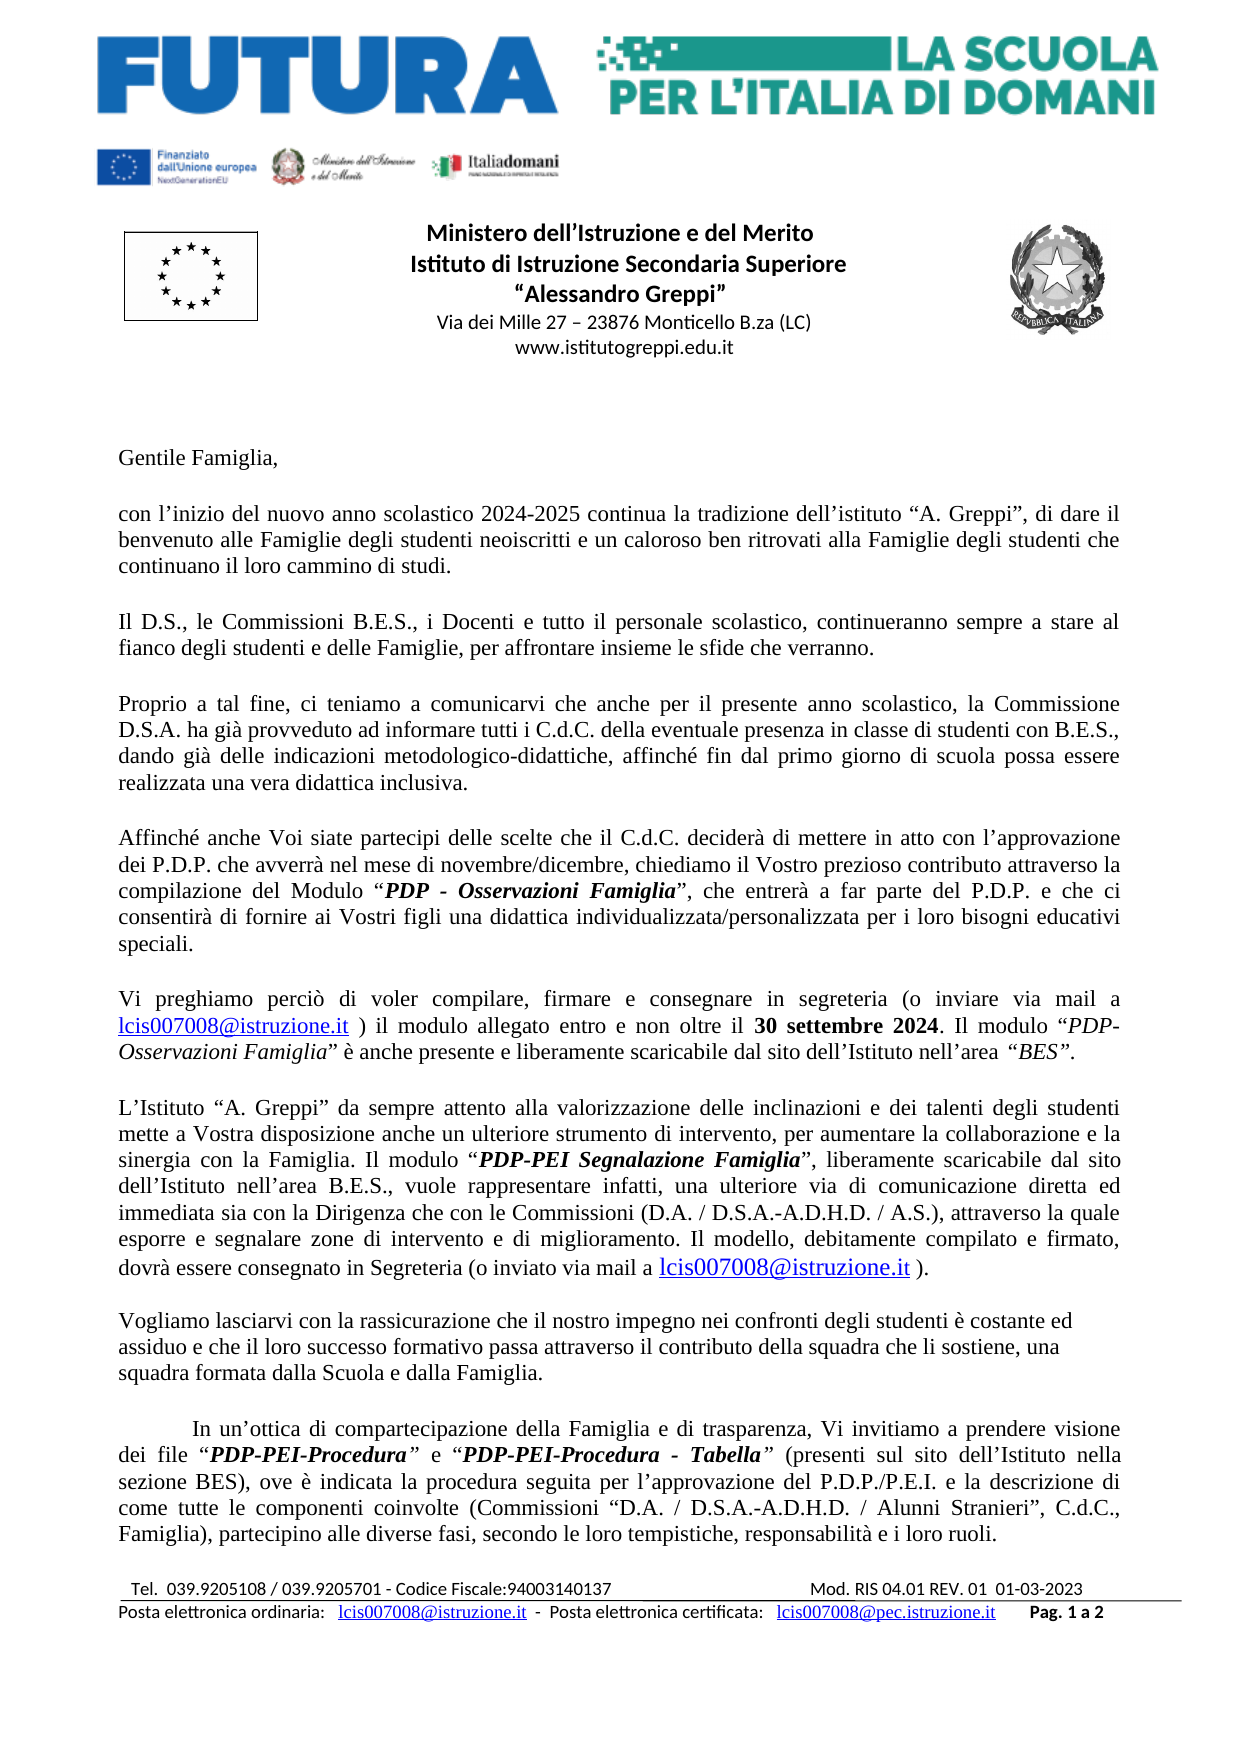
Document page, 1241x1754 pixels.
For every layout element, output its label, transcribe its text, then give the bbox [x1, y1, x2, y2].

text Il D.S., le Commissioni B.E.S., i Docenti e tutto il personale scolastico, continueranno sempre a stare al fianco degli studenti e delle Famiglie, per affrontare insieme le sfide che verranno. [118, 608, 1122, 661]
picture [88, 31, 1167, 192]
text Proprio a tal fine, ci teniamo a comunicarvi che anche per il presente anno scolastico, la Commissione D.S.A. ha già provveduto ad informare tutti i C.d.C. della eventuale presenza in classe di studenti con B.E.S., dando già delle indicazioni metodologico-didattiche, affinché fin dal primo giorno di scuola possa essere realizzata una vera didattica inclusiva. [118, 690, 1122, 795]
text con l’inizio del nuovo anno scolastico 2024-2025 continua la tradizione dell’istituto “A. Greppi”, di dare il benvenuto alle Famiglie degli studenti neoiscritti e un caloroso ben ritrovati alla Famiglie degli studenti che continuano il loro cammino di studi. [118, 500, 1122, 579]
text Affinché anche Voi siate partecipi delle scelte che il C.d.C. deciderà di mettere in atto con l’approvazione dei P.D.P. che avverrà nel mese di novembre/dicembre, chiediamo il Vostro prezioso contributo attraverso la compilazione del Modulo “PDP - Osservazioni Famiglia”, che entrerà a far parte del P.D.P. e che ci consentirà di fornire ai Vostri figli una didattica individualizzata/personalizzata per i loro bisogni educativi speciali. [118, 824, 1122, 956]
text Gentile Famiglia, [118, 444, 1122, 471]
picture [125, 233, 257, 320]
text Vi preghiamo perciò di voler compilare, firmare e consegnare in segreteria (o inviare via mail a lcis007008@istruzione.it ) il modulo allegato entro e non oltre il 30 settembre 2024. Il modulo “PDP- Osservazioni Famiglia” è anche presente e liberamente scaricabile dal sito dell’Istituto nell’area “BES”. [118, 985, 1122, 1064]
text In un’ottica di compartecipazione della Famiglia e di trasparenza, Vi invitiamo a prendere visione dei file “PDP-PEI-Procedura” e “PDP-PEI-Procedura - Tabella” (presenti sul sito dell’Istituto nella sezione BES), ove è indicata la procedura seguita per l’approvazione del P.D.P./P.E.I. e la descrizione di come tutte le componenti coinvolte (Commissioni “D.A. / D.S.A.-A.D.H.D. / Alunni Stranieri”, C.d.C., Famiglia), partecipino alle diverse fasi, secondo le loro tempistiche, responsabilità e i loro ruoli. [118, 1415, 1122, 1547]
text Vogliamo lasciarvi con la rassicurazione che il nostro impegno nei confronti degli studenti è costante ed assiduo e che il loro successo formativo passa attraverso il contributo della squadra che li sostiene, una squadra formata dalla Scuola e dalla Famiglia. [118, 1307, 1122, 1386]
picture [1006, 219, 1111, 340]
text L’Istituto “A. Greppi” da sempre attento alla valorizzazione delle inclinazioni e dei talenti degli studenti mette a Vostra disposizione anche un ulteriore strumento di intervento, per aumentare la collaborazione e la sinergia con la Famiglia. Il modulo “PDP-PEI Segnalazione Famiglia”, liberamente scaricabile dal sito dell’Istituto nell’area B.E.S., vuole rappresentare infatti, una ulteriore via di comunicazione diretta ed immediata sia con la Dirigenza che con le Commissioni (D.A. / D.S.A.-A.D.H.D. / A.S.), attraverso la quale esporre e segnalare zone di intervento e di miglioramento. Il modello, debitamente compilato e firmato, dovrà essere consegnato in Segreteria (o inviato via mail a lcis007008@istruzione.it ). [118, 1093, 1122, 1280]
